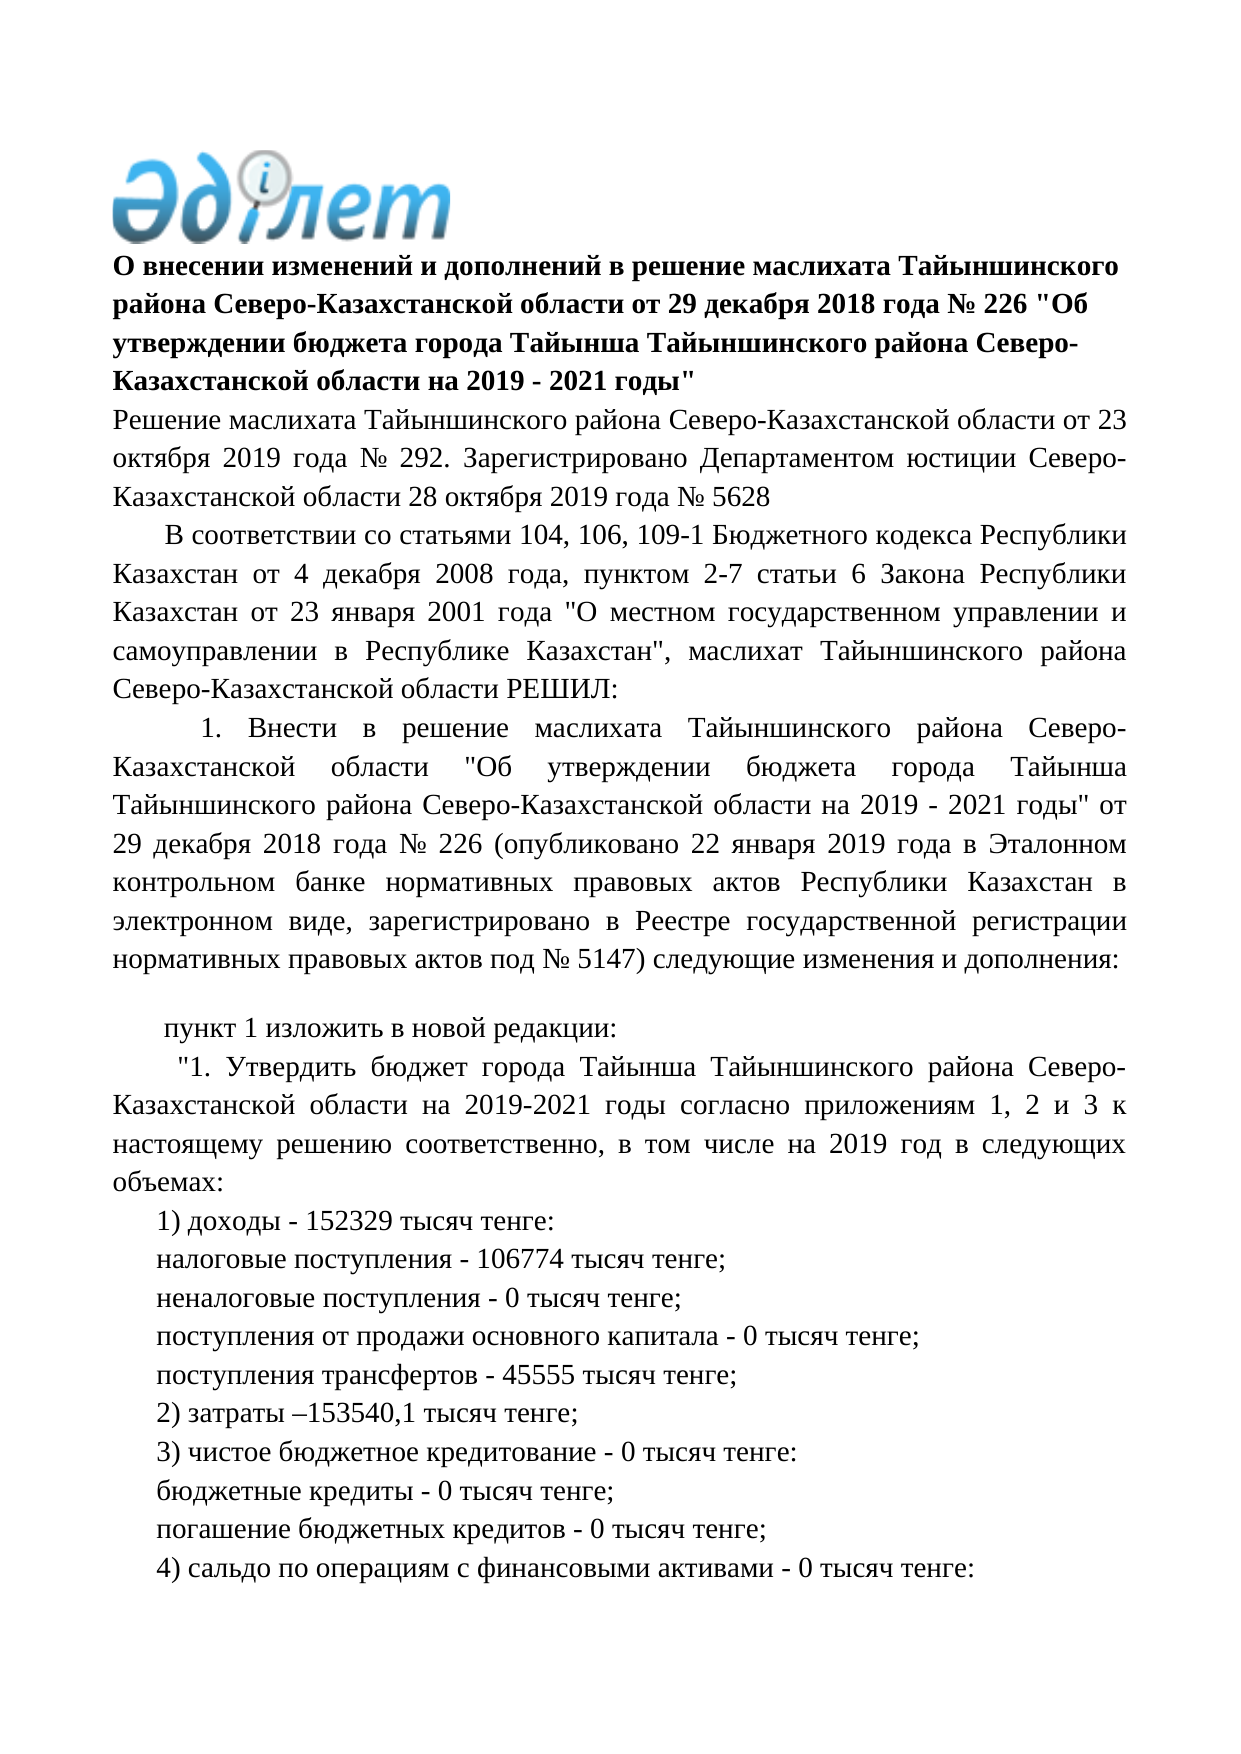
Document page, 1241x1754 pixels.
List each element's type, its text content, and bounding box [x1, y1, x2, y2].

text погашение бюджетных кредитов - 0 тысяч тенге; [112, 1511, 1128, 1545]
text "1. Утвердить бюджет города Тайынша Тайыншинского района Северо-Казахстанской области на 2019-2021 годы согласно приложениям 1, 2 и 3 к настоящему решению соответственно, в том числе на 2019 год в следующих объемах: [112, 1049, 1128, 1198]
text 2) затраты –153540,1 тысяч тенге; [112, 1396, 1128, 1429]
text пункт 1 изложить в новой редакции: [112, 1010, 1128, 1044]
text 4) сальдо по операциям с финансовыми активами - 0 тысяч тенге: [112, 1550, 1128, 1583]
text 3) чистое бюджетное кредитование - 0 тысяч тенге: [112, 1434, 1128, 1468]
text Решение маслихата Тайыншинского района Северо-Казахстанской области от 23 октября 2019 года № 292. Зарегистрировано Департаментом юстиции Северо-Казахстанской области 28 октября 2019 года № 5628 [112, 402, 1128, 512]
picture [112, 150, 451, 244]
text 1. Внести в решение маслихата Тайыншинского района Северо-Казахстанской области "Об утверждении бюджета города Тайынша Тайыншинского района Северо-Казахстанской области на 2019 - 2021 годы" от 29 декабря 2018 года № 226 (опубликовано 22 января 2019 года в Эталонном контрольном банке нормативных правовых актов Республики Казахстан в электронном виде, зарегистрировано в Реестре государственной регистрации нормативных правовых актов под № 5147) следующие изменения и дополнения: [112, 710, 1128, 975]
text поступления трансфертов - 45555 тысяч тенге; [112, 1357, 1128, 1391]
text налоговые поступления - 106774 тысяч тенге; [112, 1241, 1128, 1275]
text поступления от продажи основного капитала - 0 тысяч тенге; [112, 1318, 1128, 1352]
text бюджетные кредиты - 0 тысяч тенге; [112, 1473, 1128, 1506]
text 1) доходы - 152329 тысяч тенге: [112, 1203, 1128, 1236]
text В соответствии со статьями 104, 106, 109-1 Бюджетного кодекса Республики Казахстан от 4 декабря 2008 года, пунктом 2-7 статьи 6 Закона Республики Казахстан от 23 января 2001 года "О местном государственном управлении и самоуправлении в Республике Казахстан", маслихат Тайыншинского района Северо-Казахстанской области РЕШИЛ: [112, 517, 1128, 705]
text неналоговые поступления - 0 тысяч тенге; [112, 1280, 1128, 1313]
text О внесении изменений и дополнений в решение маслихата Тайыншинского района Северо-Казахстанской области от 29 декабря 2018 года № 226 "Об утверждении бюджета города Тайынша Тайыншинского района Северо-Казахстанской области на 2019 - 2021 годы" [112, 248, 1128, 397]
